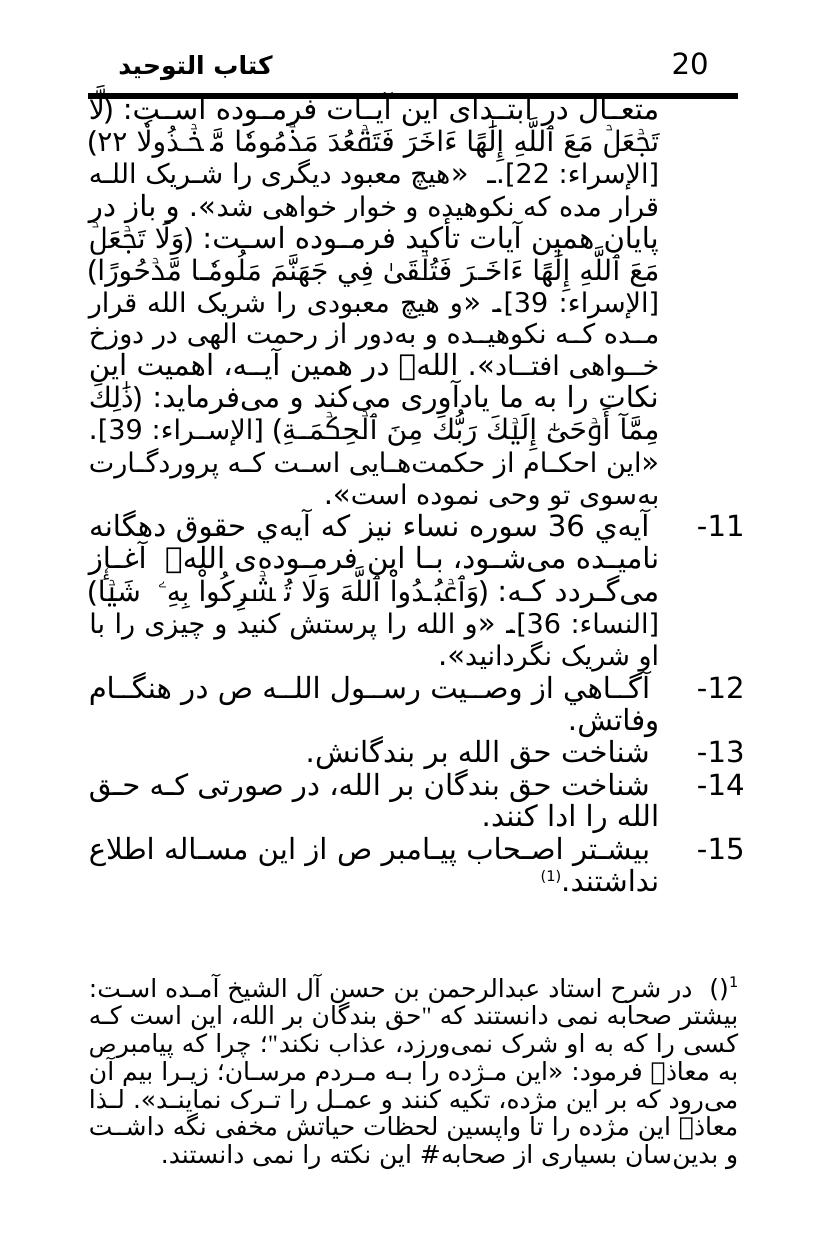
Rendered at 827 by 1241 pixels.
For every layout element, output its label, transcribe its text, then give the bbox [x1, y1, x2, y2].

list بيشتر اصحاب پيامبر ص از اين مساله اطلاع نداشتند.() [89, 834, 697, 898]
list آگاهي از وصيت رسول الله ص در هنگام وفاتش. [89, 672, 697, 737]
list شناخت حق الله بر بندگانش. [89, 737, 697, 769]
list آيه‌ي 36 سوره نساء نیز كه آيه‌ي حقوق دهگانه نامیده می‌شود، با اين فرموده‌ی الله آغاز می‌گردد که: ﴿وَٱعۡبُدُواْ ٱللَّهَ وَلَا تُشۡرِكُواْ بِهِۦ شَيۡ‍ٔٗا﴾ [النساء: 36]. «و الله را پرستش کنید و چیزی را با او شریک نگردانید». [89, 511, 697, 672]
list شناخت حق بندگان بر الله، در صورتی که حق الله را ادا کنند. [89, 769, 697, 834]
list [89, 94, 697, 511]
